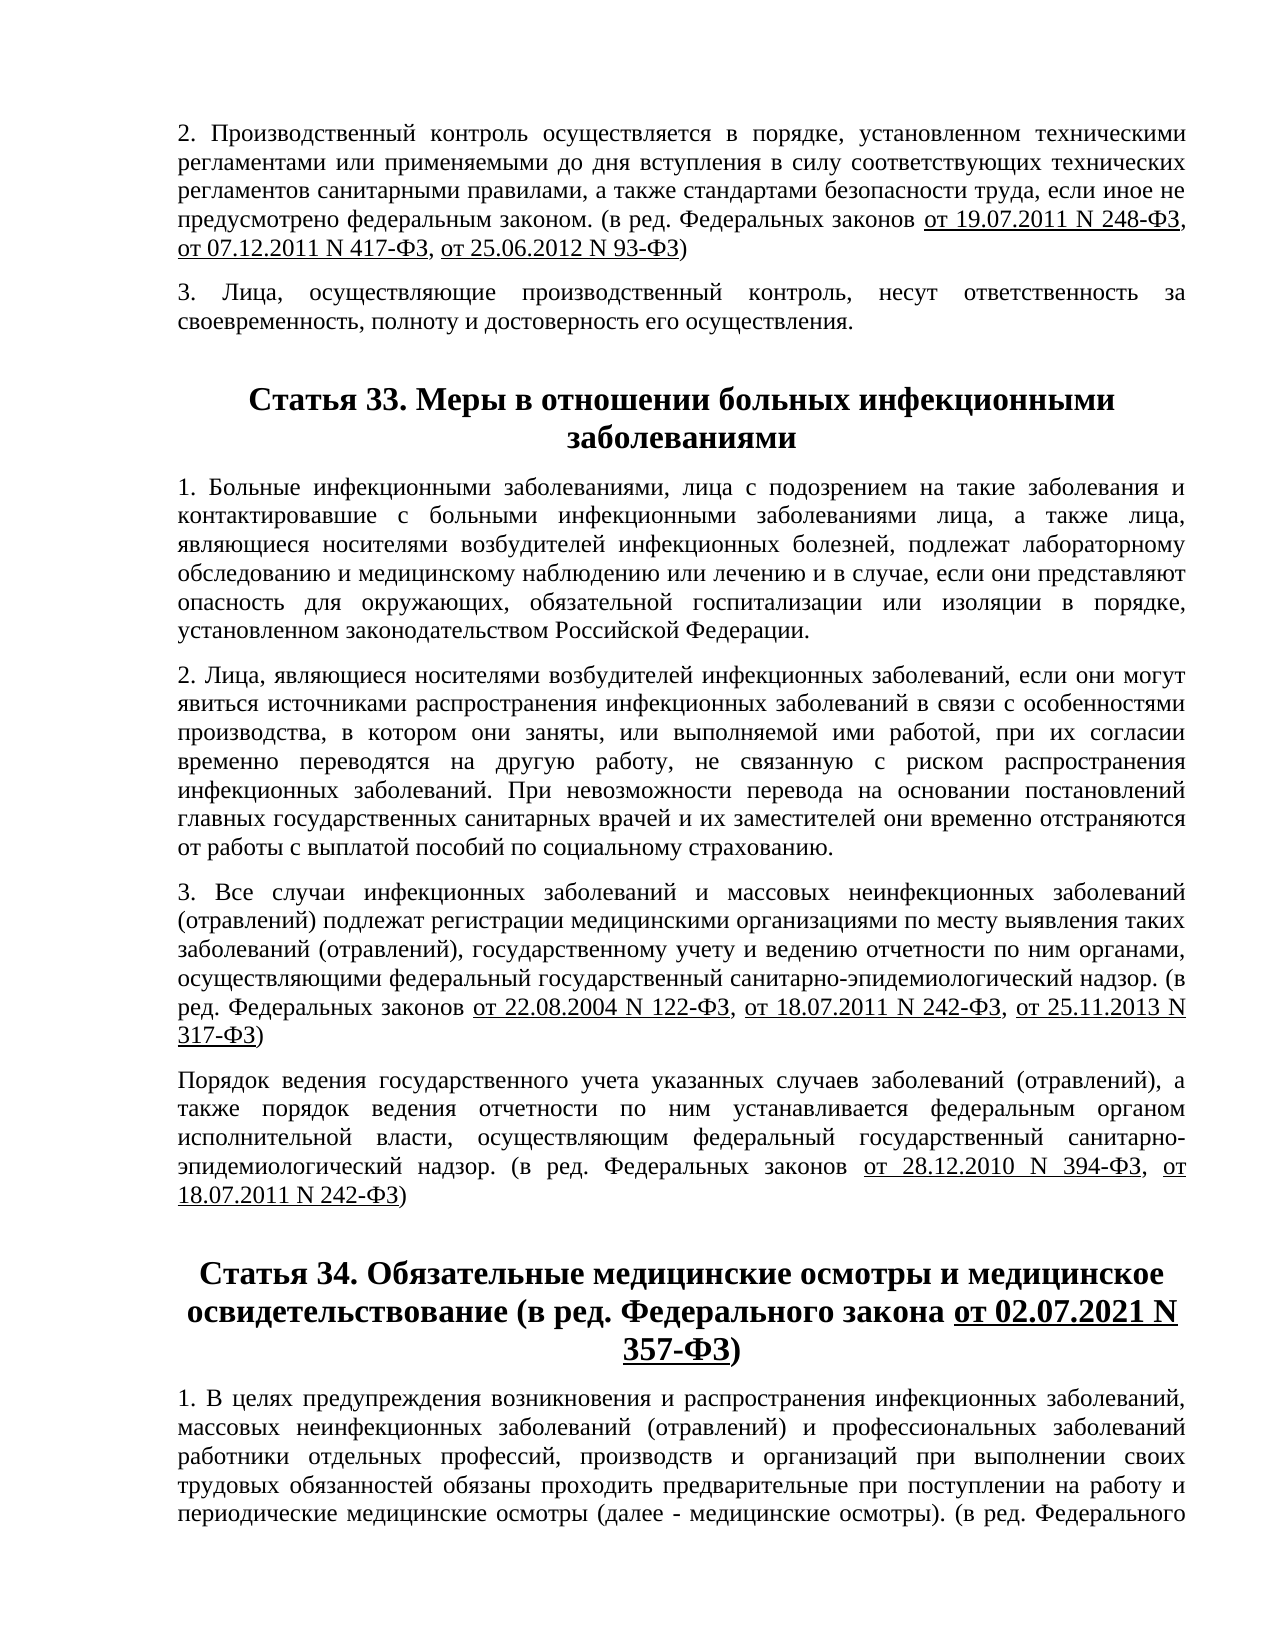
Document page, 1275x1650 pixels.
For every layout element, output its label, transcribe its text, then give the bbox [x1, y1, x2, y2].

text 1. Больные инфекционными заболеваниями, лица с подозрением на такие заболевания и контактировавшие с больными инфекционными заболеваниями лица, а также лица, являющиеся носителями возбудителей инфекционных болезней, подлежат лабораторному обследованию и медицинскому наблюдению или лечению и в случае, если они представляют опасность для окружающих, обязательной госпитализации или изоляции в порядке, установленном законодательством Российской Федерации. [177, 472, 1186, 644]
text Статья 34. Обязательные медицинские осмотры и медицинское освидетельствование (в ред. Федерального закона от 02.07.2021 N 357-ФЗ) [177, 1253, 1186, 1368]
text 3. Лица, осуществляющие производственный контроль, несут ответственность за своевременность, полноту и достоверность его осуществления. [177, 277, 1186, 335]
text 2. Производственный контроль осуществляется в порядке, установленном техническими регламентами или применяемыми до дня вступления в силу соответствующих технических регламентов санитарными правилами, а также стандартами безопасности труда, если иное не предусмотрено федеральным законом. (в ред. Федеральных законов от 19.07.2011 N 248-ФЗ, от 07.12.2011 N 417-ФЗ, от 25.06.2012 N 93-ФЗ) [177, 118, 1186, 262]
text 2. Лица, являющиеся носителями возбудителей инфекционных заболеваний, если они могут явиться источниками распространения инфекционных заболеваний в связи с особенностями производства, в котором они заняты, или выполняемой ими работой, при их согласии временно переводятся на другую работу, не связанную с риском распространения инфекционных заболеваний. При невозможности перевода на основании постановлений главных государственных санитарных врачей и их заместителей они временно отстраняются от работы с выплатой пособий по социальному страхованию. [177, 660, 1186, 861]
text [177, 1383, 1186, 1527]
text Статья 33. Меры в отношении больных инфекционными заболеваниями [177, 379, 1186, 456]
text 3. Все случаи инфекционных заболеваний и массовых неинфекционных заболеваний (отравлений) подлежат регистрации медицинскими организациями по месту выявления таких заболеваний (отравлений), государственному учету и ведению отчетности по ним органами, осуществляющими федеральный государственный санитарно-эпидемиологический надзор. (в ред. Федеральных законов от 22.08.2004 N 122-ФЗ, от 18.07.2011 N 242-ФЗ, от 25.11.2013 N 317-ФЗ) [177, 877, 1186, 1049]
text Порядок ведения государственного учета указанных случаев заболеваний (отравлений), а также порядок ведения отчетности по ним устанавливается федеральным органом исполнительной власти, осуществляющим федеральный государственный санитарно-эпидемиологический надзор. (в ред. Федеральных законов от 28.12.2010 N 394-ФЗ, от 18.07.2011 N 242-ФЗ) [177, 1065, 1186, 1208]
